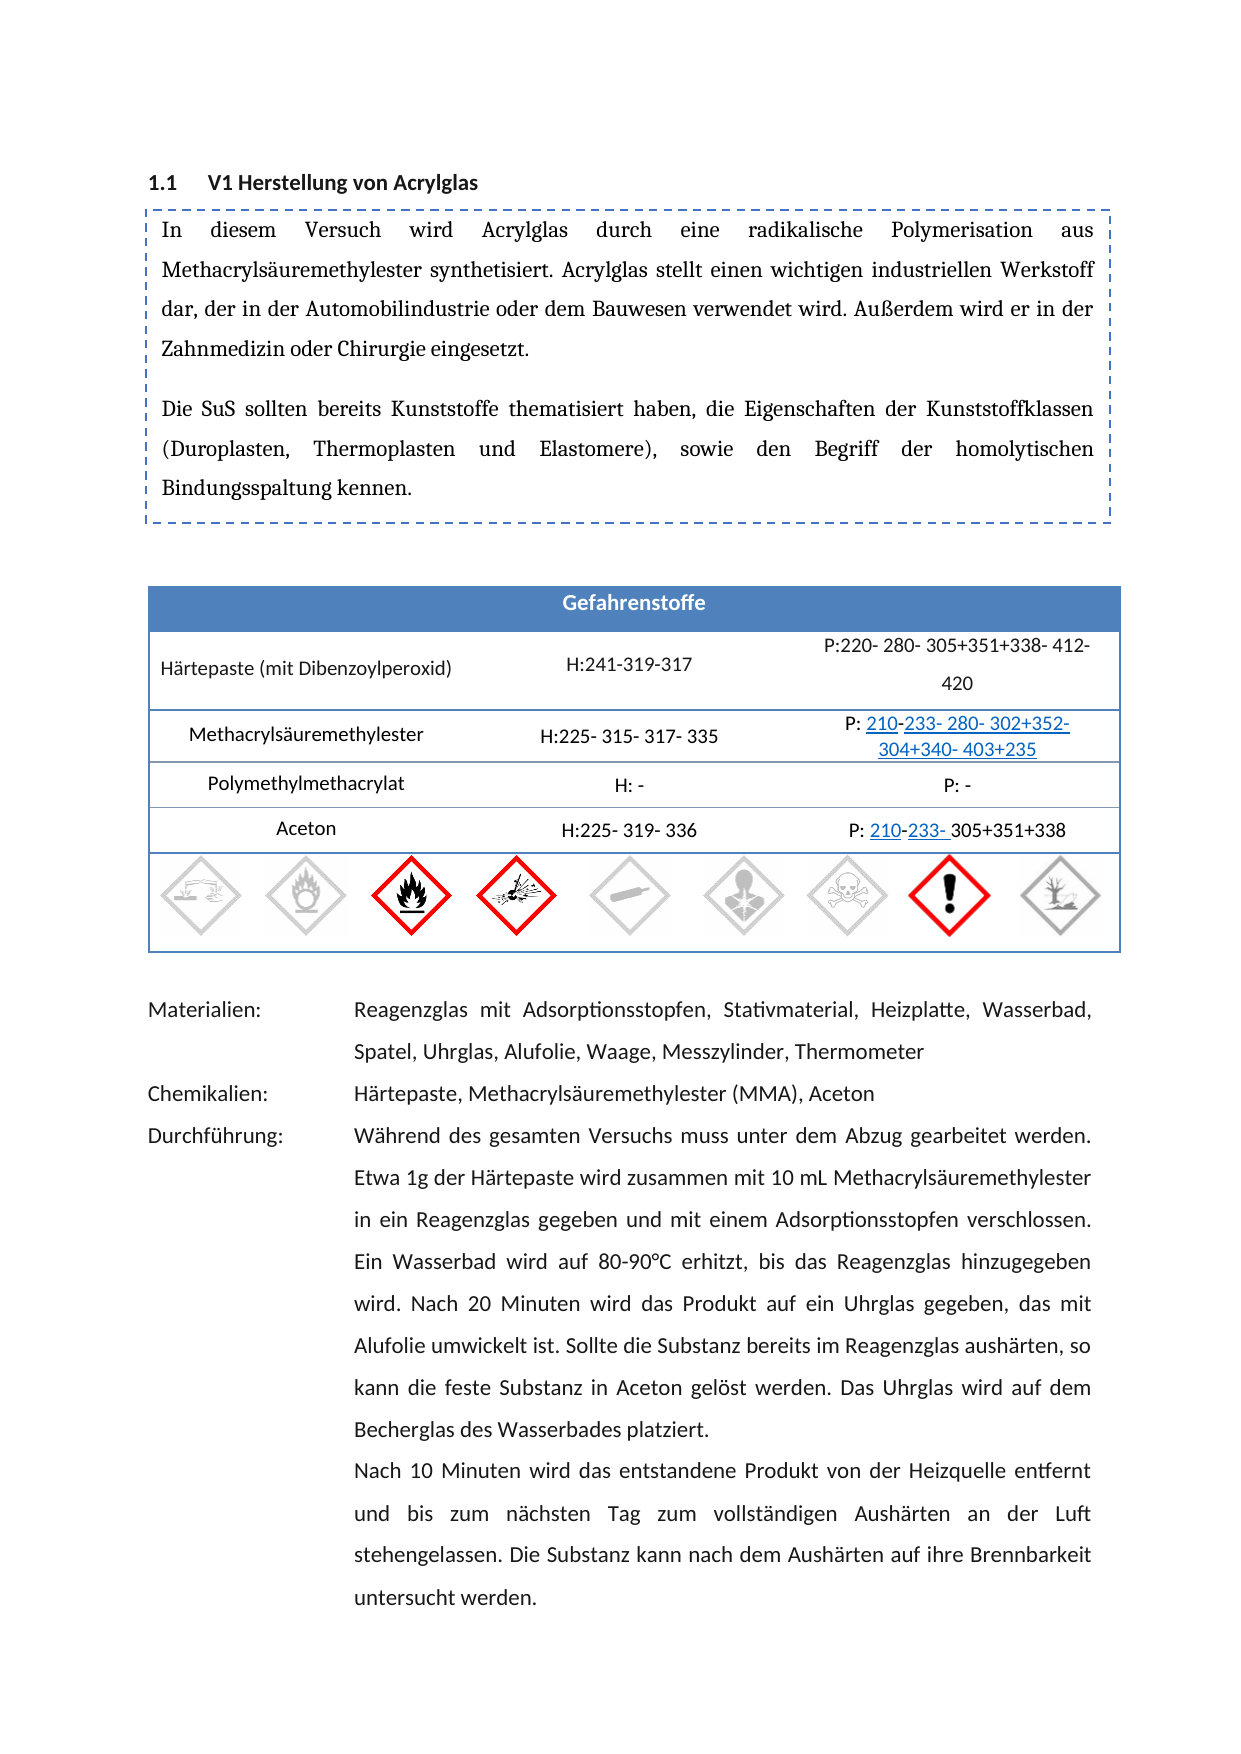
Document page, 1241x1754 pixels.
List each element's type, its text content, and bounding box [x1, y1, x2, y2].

picture [588, 854, 672, 937]
table_cell [795, 854, 896, 951]
table_cell [150, 854, 254, 951]
table_cell Methacrylsäuremethylester [150, 711, 464, 761]
table_cell P: 210-​233- 280- 302+352- 304+340- 403+235 [795, 711, 1119, 761]
picture [806, 854, 889, 937]
picture [475, 854, 558, 937]
table_cell H: - [464, 763, 795, 807]
table_cell P: 210-​233- 305+351+338 [795, 808, 1119, 852]
picture [702, 854, 786, 937]
text Durchführung: Während des gesamten Versuchs muss unter dem Abzug gearbeitet werden. Etwa 1g der Härtepaste wird zusammen mit 10 mL Methacrylsäuremethylester in ein Reagenzglas gegeben und mit einem Adsorptionsstopfen verschlossen. Ein Wasserbad wird auf 80-90°C erhitzt, bis das Reagenzglas hinzugegeben wird. Nach 20 Minuten wird das Produkt auf ein Uhrglas gegeben, das mit Alufolie umwickelt ist. Sollte die Substanz bereits im Reagenzglas aushärten, so kann die feste Substanz in Aceton gelöst werden. Das Uhrglas wird auf dem Becherglas des Wasserbades platziert. [148, 1121, 1093, 1443]
table_cell P: - [795, 763, 1119, 807]
picture [907, 853, 992, 938]
text Nach 10 Minuten wird das entstandene Produkt von der Heizquelle entfernt und bis zum nächsten Tag zum vollständigen Aushärten an der Luft stehengelassen. Die Substanz kann nach dem Aushärten auf ihre Brennbarkeit untersucht werden. [148, 1457, 1093, 1611]
picture [159, 854, 243, 937]
table_cell H:225- 315- 317- 335 [464, 711, 795, 761]
table_cell Polymethylmethacrylat [150, 763, 464, 807]
table_cell H:241-319-317 [464, 632, 795, 708]
table_cell [569, 854, 691, 951]
table_cell [359, 854, 464, 951]
table_cell [896, 854, 1002, 951]
picture [370, 854, 453, 937]
table_cell [691, 854, 795, 951]
picture [1019, 854, 1102, 937]
table_cell Härtepaste (mit Dibenzoylperoxid) [150, 632, 464, 708]
picture [265, 854, 348, 937]
table_header Gefahrenstoffe [150, 589, 1119, 630]
table_cell [1002, 854, 1119, 951]
text Materialien: Reagenzglas mit Adsorptionsstopfen, Stativmaterial, Heizplatte, Wasserbad, Spatel, Uhrglas, Alufolie, Waage, Messzylinder, Thermometer [148, 995, 1093, 1065]
table_cell [254, 854, 359, 951]
table_cell Aceton [150, 808, 464, 852]
subtitle V1 Herstellung von Acrylglas [148, 168, 1093, 196]
table_cell [464, 854, 569, 951]
text Chemikalien: Härtepaste, Methacrylsäuremethylester (MMA), Aceton [148, 1079, 1093, 1107]
table_cell P:220- 280- 305+351+338- 412- 420 [795, 632, 1119, 708]
table_cell H:225- 319- 336 [464, 808, 795, 852]
